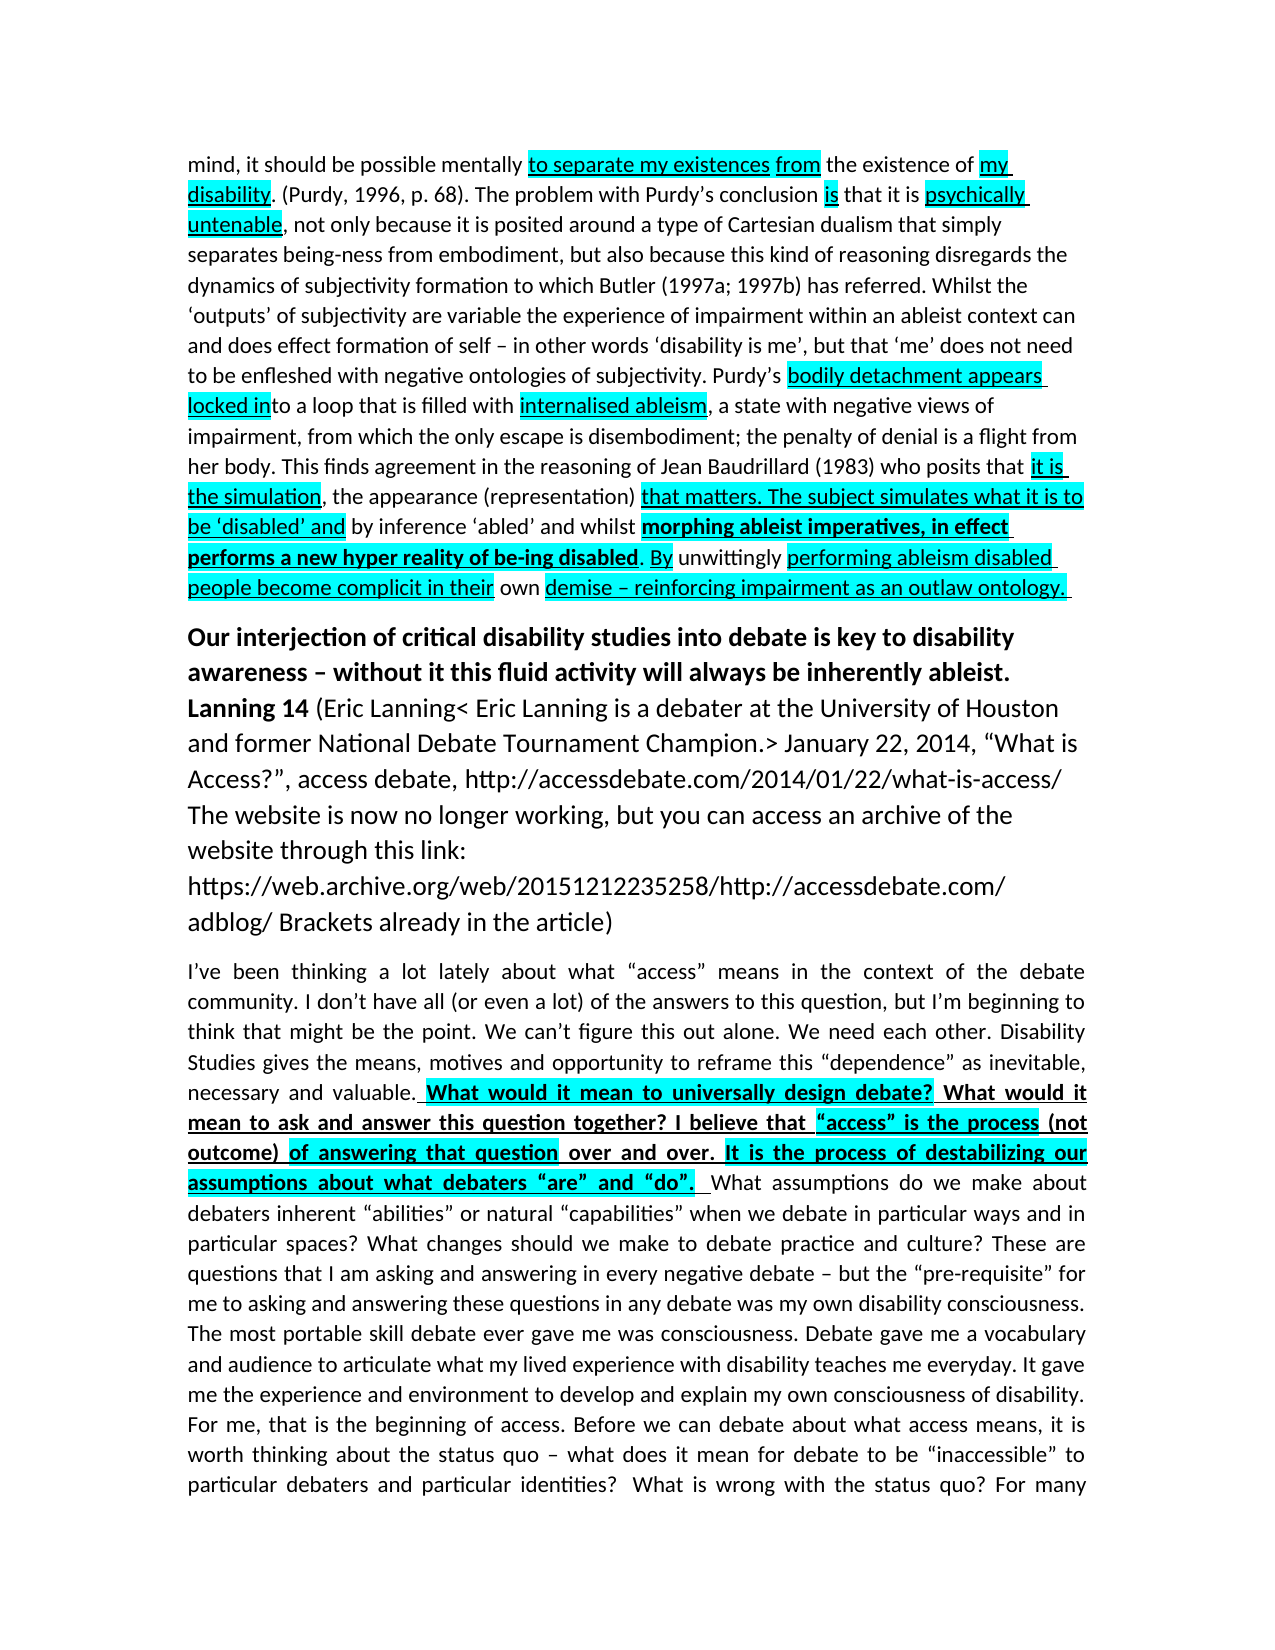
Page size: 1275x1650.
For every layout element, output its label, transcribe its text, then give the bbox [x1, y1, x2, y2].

subtitle Our interjection of critical disability studies into debate is key to disability awareness – without it this fluid activity will always be inherently ableist. [187, 620, 1087, 688]
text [187, 150, 1087, 601]
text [187, 1163, 1087, 1499]
text Lanning 14 (Eric Lanning< Eric Lanning is a debater at the University of Houston and former National Debate Tournament Champion.> January 22, 2014, “What is Access?”, access debate, http://accessdebate.com/2014/01/22/what-is-access/ The website is now no longer working, but you can access an archive of the website through this link: https://web.archive.org/web/20151212235258/http://accessdebate.com/adblog/ Brackets already in the article) [187, 691, 1087, 938]
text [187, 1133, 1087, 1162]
